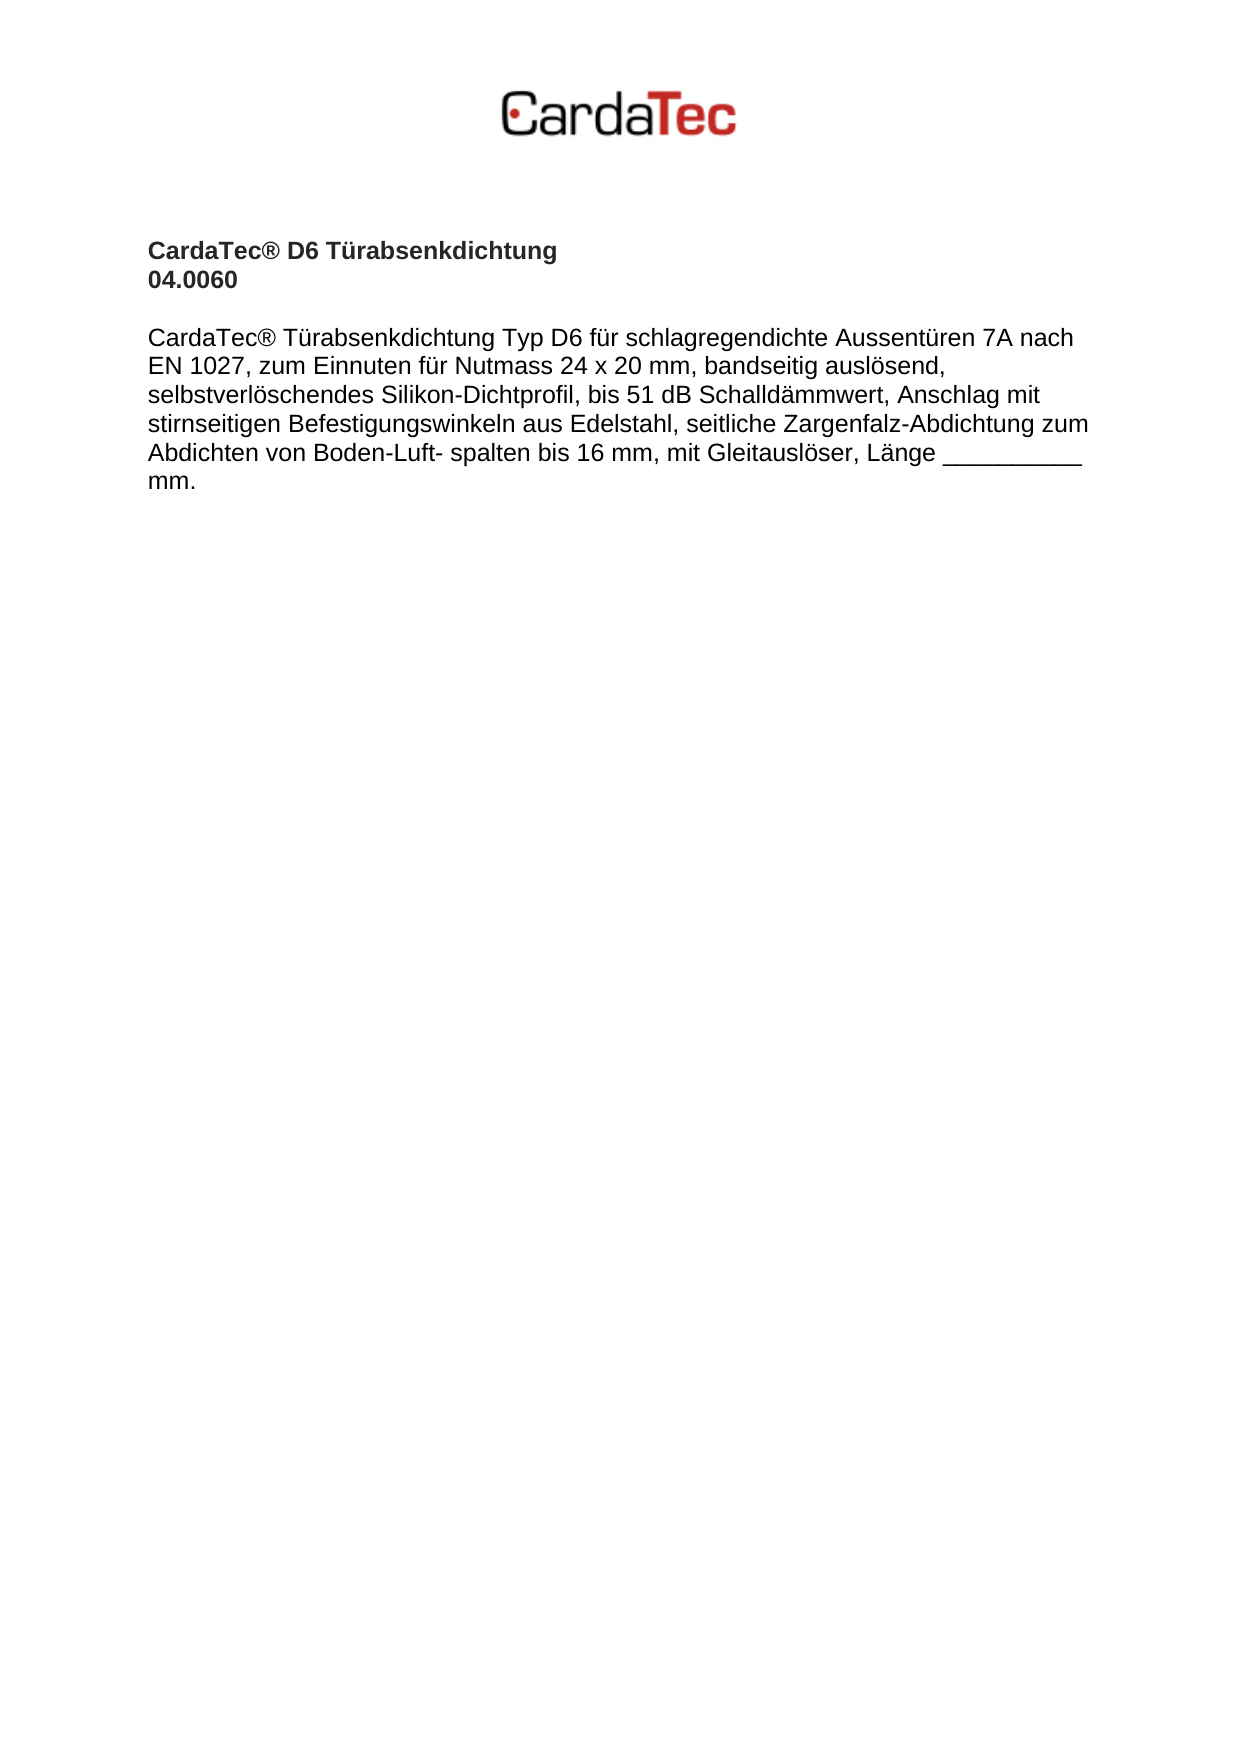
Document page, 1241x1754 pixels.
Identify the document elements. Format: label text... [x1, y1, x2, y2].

text CardaTec® Türabsenkdichtung Typ D6 für schlagregendichte Aussentüren 7A nach EN 1027, zum Einnuten für Nutmass 24 x 20 mm, bandseitig auslösend, selbstverlöschendes Silikon-Dichtprofil, bis 51 dB Schalldämmwert, Anschlag mit stirnseitigen Befestigungswinkeln aus Edelstahl, seitliche Zargenfalz-Abdichtung zum Abdichten von Boden-Luft- spalten bis 16 mm, mit Gleitauslöser, Länge __________ mm. [148, 322, 1092, 495]
text 04.0060 [148, 265, 1092, 294]
text CardaTec® D6 Türabsenkdichtung [148, 236, 1092, 265]
picture [147, 73, 1091, 162]
